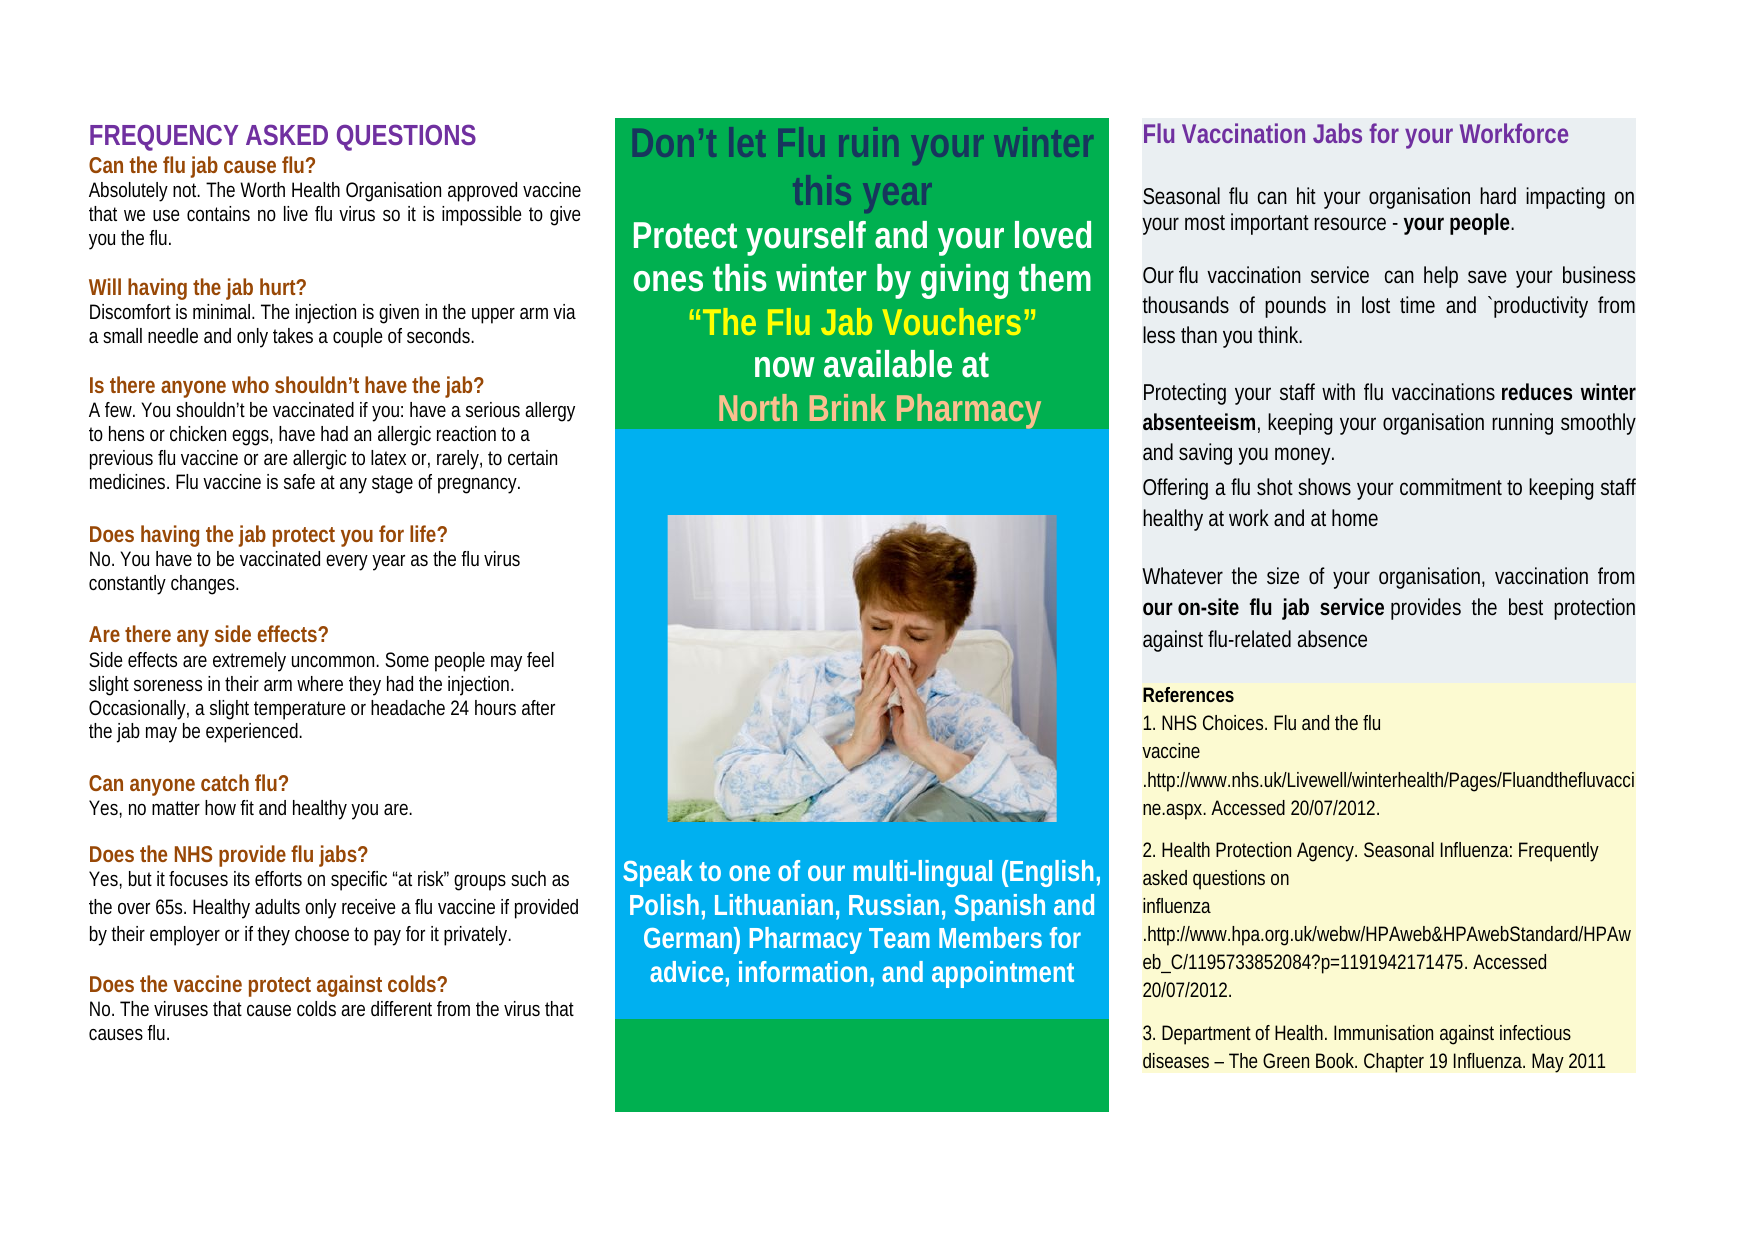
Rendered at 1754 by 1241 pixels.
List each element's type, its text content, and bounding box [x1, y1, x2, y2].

subtitle Will having the jab hurt? [89, 274, 582, 300]
text Absolutely not. The Worth Health Organisation approved vaccine that we use contains no live flu virus so it is impossible to give you the flu. [89, 178, 582, 250]
text Speak to one of our multi-lingual (English, Polish, Lithuanian, Russian, Spanish and German) Pharmacy Team Members for advice, information, and appointment [615, 854, 1109, 988]
subtitle Does having the jab protect you for life? [89, 521, 582, 547]
text A few. You shouldn’t be vaccinated if you: have a serious allergy to hens or chicken eggs, have had an allergic reaction to a previous flu vaccine or are allergic to latex or, rarely, to certain medicines. Flu vaccine is safe at any stage of pregnancy. [89, 398, 582, 494]
text 3. Department of Health. Immunisation against infectious diseases – The Green Book. Chapter 19 Influenza. May 2011 [1142, 1016, 1636, 1073]
subtitle Can the flu jab cause flu? [89, 152, 582, 178]
text 2. Health Protection Agency. Seasonal Influenza: Frequently asked questions on influenza.http://www.hpa.org.uk/webw/HPAweb&HPAwebStandard/HPAweb_C/1195733852084?p=1191942171475. Accessed 20/07/2012. [1142, 834, 1636, 1002]
text Whatever the size of your organisation, vaccination from our on-site flu jab service provides the best protection against flu-related absence [1142, 589, 1636, 652]
text North Brink Pharmacy [615, 386, 1109, 429]
text No. The viruses that cause colds are different from the virus that causes flu. [89, 997, 582, 1045]
subtitle Can anyone catch flu? [89, 770, 582, 796]
text Side effects are extremely uncommon. Some people may feel slight soreness in their arm where they had the injection. Occasionally, a slight temperature or headache 24 hours after the jab may be experienced. [89, 647, 582, 743]
subtitle Is there anyone who shouldn’t have the jab? [89, 372, 582, 398]
text now available at [615, 343, 1109, 386]
picture [668, 516, 1056, 821]
subtitle FREQUENCY ASKED QUESTIONS [89, 118, 582, 152]
text No. You have to be vaccinated every year as the flu virus constantly changes. [89, 547, 582, 595]
text 1. NHS Choices. Flu and the flu vaccine.http://www.nhs.uk/Livewell/winterhealth/Pages/Fluandthefluvaccine.aspx. Accessed 20/07/2012. [1142, 707, 1636, 819]
text Discomfort is minimal. The injection is given in the upper arm via a small needle and only takes a couple of seconds. [89, 300, 582, 348]
text Seasonal flu can hit your organisation hard impacting on your most important resource - your people. [1142, 183, 1636, 235]
subtitle Does the vaccine protect against colds? [89, 971, 582, 997]
subtitle Are there any side effects? [89, 621, 582, 647]
subtitle Does the NHS provide flu jabs? [89, 841, 582, 867]
text References [1142, 683, 1636, 707]
text Protecting your staff with flu vaccinations reduces winter absenteeism, keeping your organisation running smoothly and saving you money. [1142, 435, 1636, 465]
text Flu Vaccination Jabs for your Workforce [1142, 118, 1636, 149]
text Yes, but it focuses its efforts on specific “at risk” groups such as the over 65s. Healthy adults only receive a flu vaccine if provided by their employer or if they choose to pay for it privately. [89, 867, 582, 946]
text Don’t let Flu ruin your winter this year [615, 118, 1109, 214]
text Our flu vaccination service can help save your business thousands of pounds in lost time and `productivity from less than you think. [1142, 262, 1636, 348]
text Yes, no matter how fit and healthy you are. [89, 796, 582, 820]
text Protect yourself and your loved ones this winter by giving them “The Flu Jab Vouchers” [615, 214, 1109, 343]
text Offering a flu shot shows your commitment to keeping staff healthy at work and at home [1142, 501, 1636, 532]
